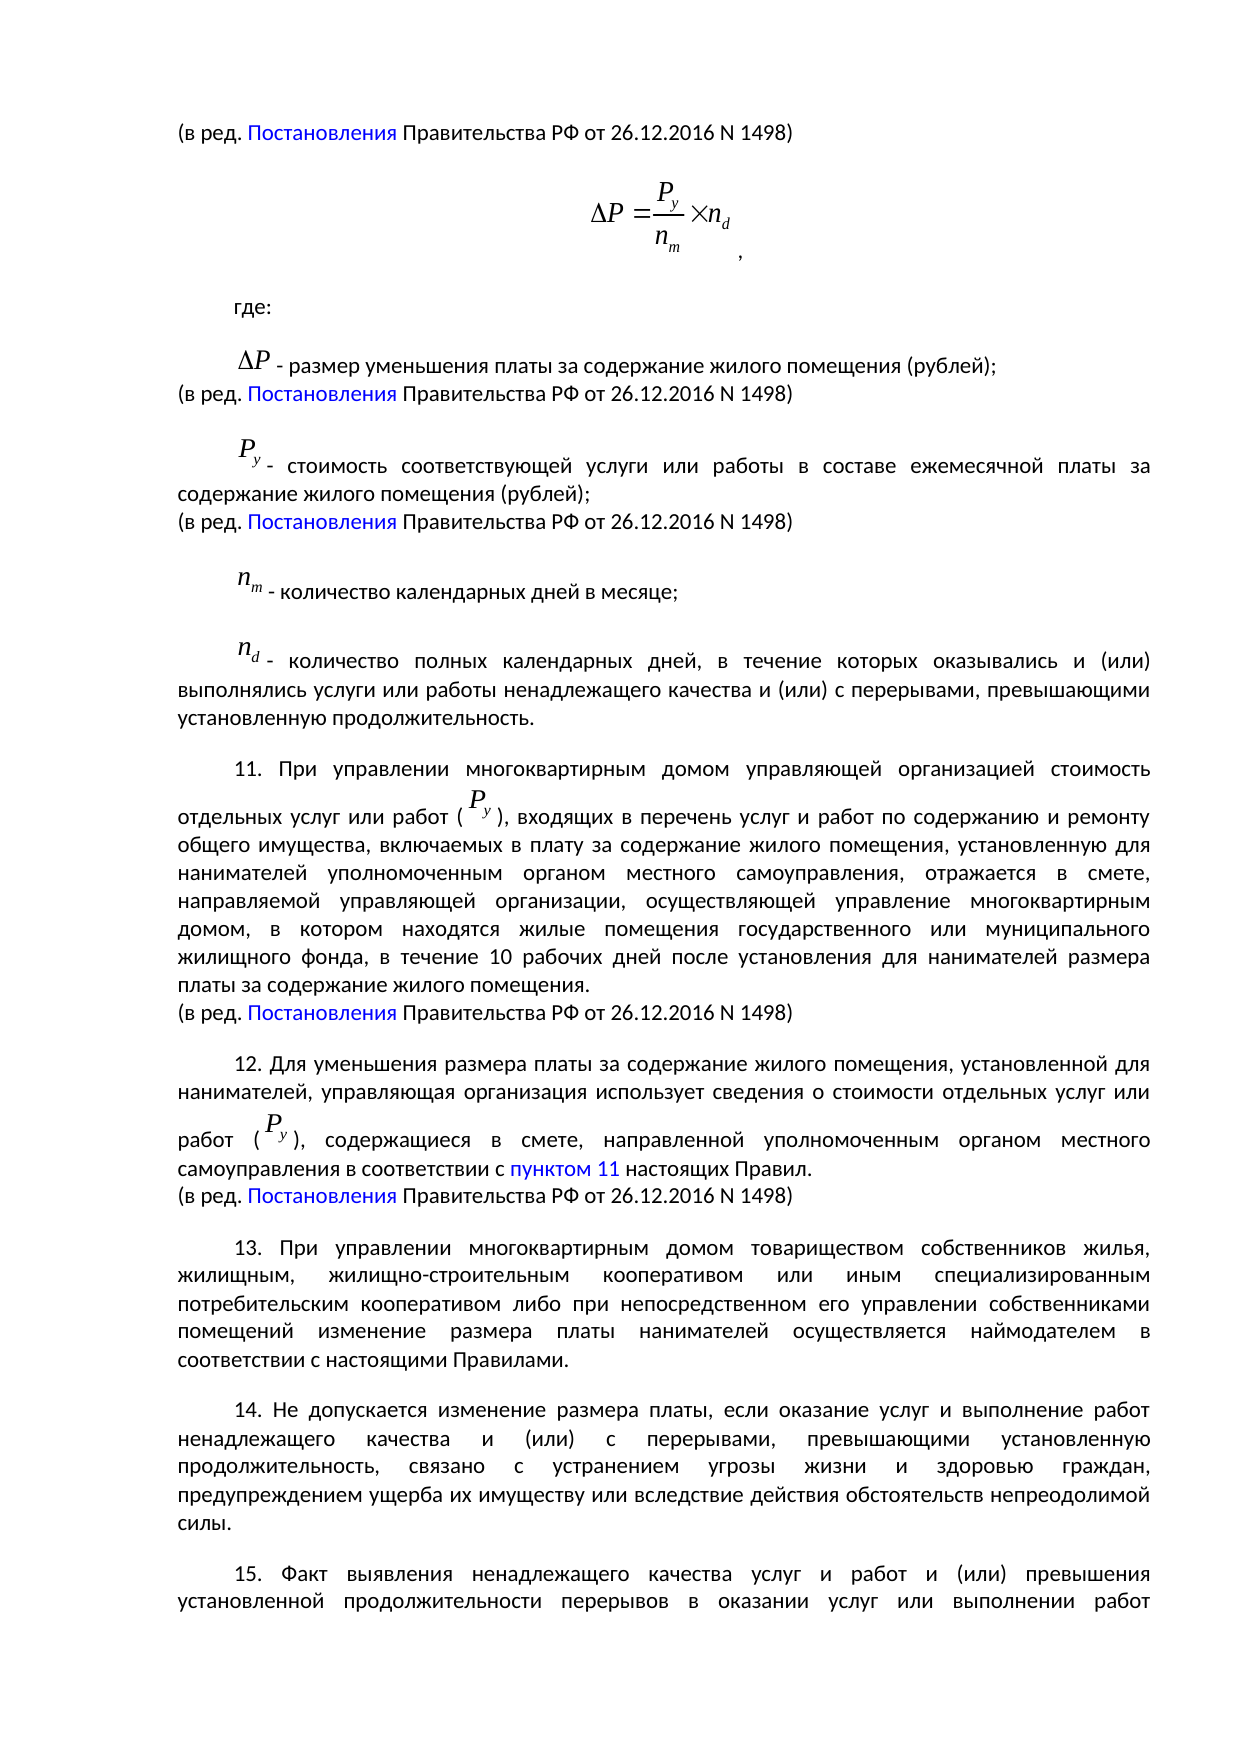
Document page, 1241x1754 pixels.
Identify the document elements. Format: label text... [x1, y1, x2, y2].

text (в ред. Постановления Правительства РФ от 26.12.2016 N 1498) [177, 379, 1152, 408]
text , [177, 174, 1152, 264]
text 13. При управлении многоквартирным домом товариществом собственников жилья, жилищным, жилищно-строительным кооперативом или иным специализированным потребительским кооперативом либо при непосредственном его управлении собственниками помещений изменение размера платы нанимателей осуществляется наймодателем в соответствии с настоящими Правилами. [177, 1233, 1152, 1373]
text - стоимость соответствующей услуги или работы в составе ежемесячной платы за содержание жилого помещения (рублей); [177, 431, 1152, 507]
text (в ред. Постановления Правительства РФ от 26.12.2016 N 1498) [177, 507, 1152, 535]
text 14. Не допускается изменение размера платы, если оказание услуг и выполнение работ ненадлежащего качества и (или) с перерывами, превышающими установленную продолжительность, связано с устранением угрозы жизни и здоровью граждан, предупреждением ущерба их имуществу или вследствие действия обстоятельств непреодолимой силы. [177, 1396, 1152, 1536]
text - количество календарных дней в месяце; [177, 558, 1152, 605]
text 12. Для уменьшения размера платы за содержание жилого помещения, установленной для нанимателей, управляющая организация использует сведения о стоимости отдельных услуг или работ (), содержащиеся в смете, направленной уполномоченным органом местного самоуправления в соответствии с пунктом 11 настоящих Правил. [177, 1049, 1152, 1182]
text - количество полных календарных дней, в течение которых оказывались и (или) выполнялись услуги или работы ненадлежащего качества и (или) с перерывами, превышающими установленную продолжительность. [177, 628, 1152, 731]
text (в ред. Постановления Правительства РФ от 26.12.2016 N 1498) [177, 998, 1152, 1026]
text 11. При управлении многоквартирным домом управляющей организацией стоимость отдельных услуг или работ (), входящих в перечень услуг и работ по содержанию и ремонту общего имущества, включаемых в плату за содержание жилого помещения, установленную для нанимателей уполномоченным органом местного самоуправления, отражается в смете, направляемой управляющей организации, осуществляющей управление многоквартирным домом, в котором находятся жилые помещения государственного или муниципального жилищного фонда, в течение 10 рабочих дней после установления для нанимателей размера платы за содержание жилого помещения. [177, 754, 1152, 998]
text где: [177, 292, 1152, 320]
text (в ред. Постановления Правительства РФ от 26.12.2016 N 1498) [177, 118, 1152, 146]
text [177, 1559, 1152, 1615]
text - размер уменьшения платы за содержание жилого помещения (рублей); [177, 343, 1152, 379]
text (в ред. Постановления Правительства РФ от 26.12.2016 N 1498) [177, 1182, 1152, 1210]
